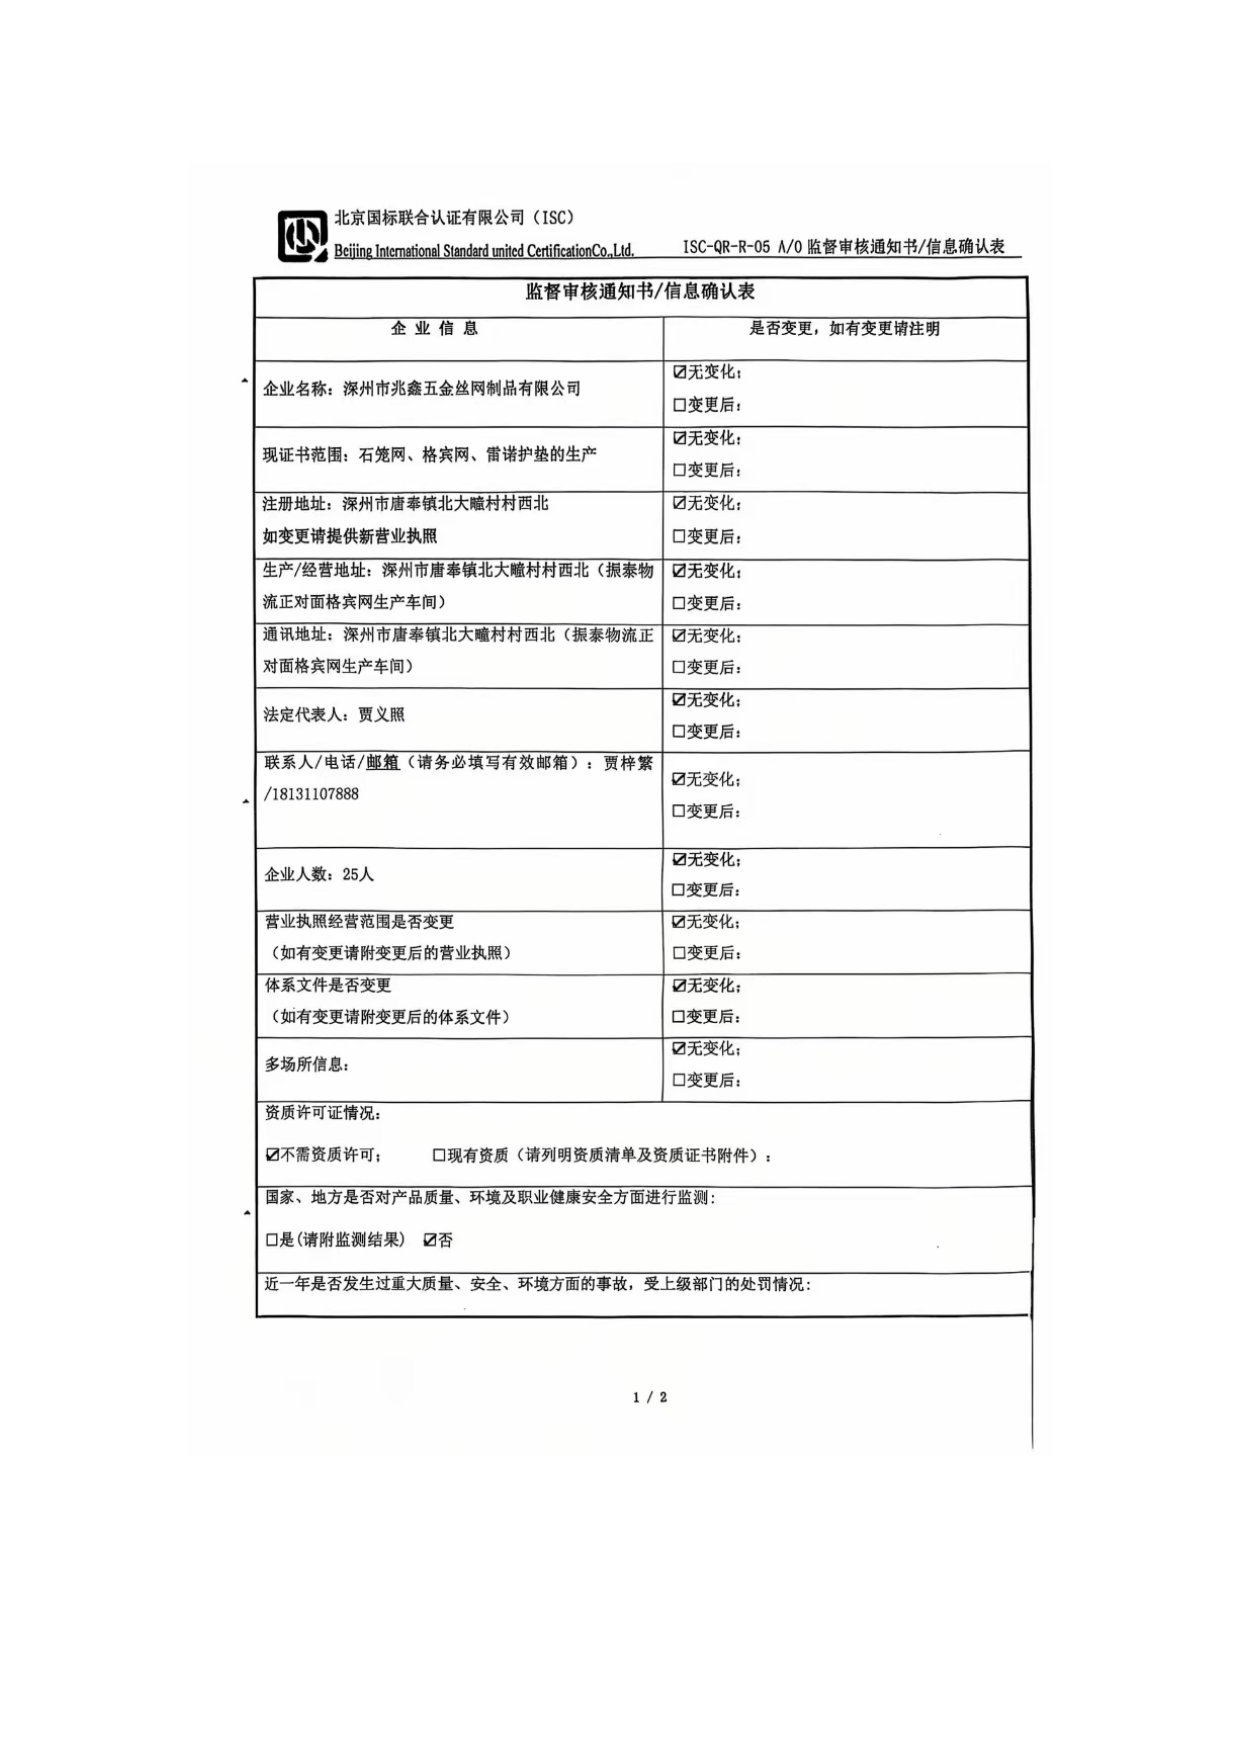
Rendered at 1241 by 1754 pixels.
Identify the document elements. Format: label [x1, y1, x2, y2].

picture [187, 162, 1052, 1456]
